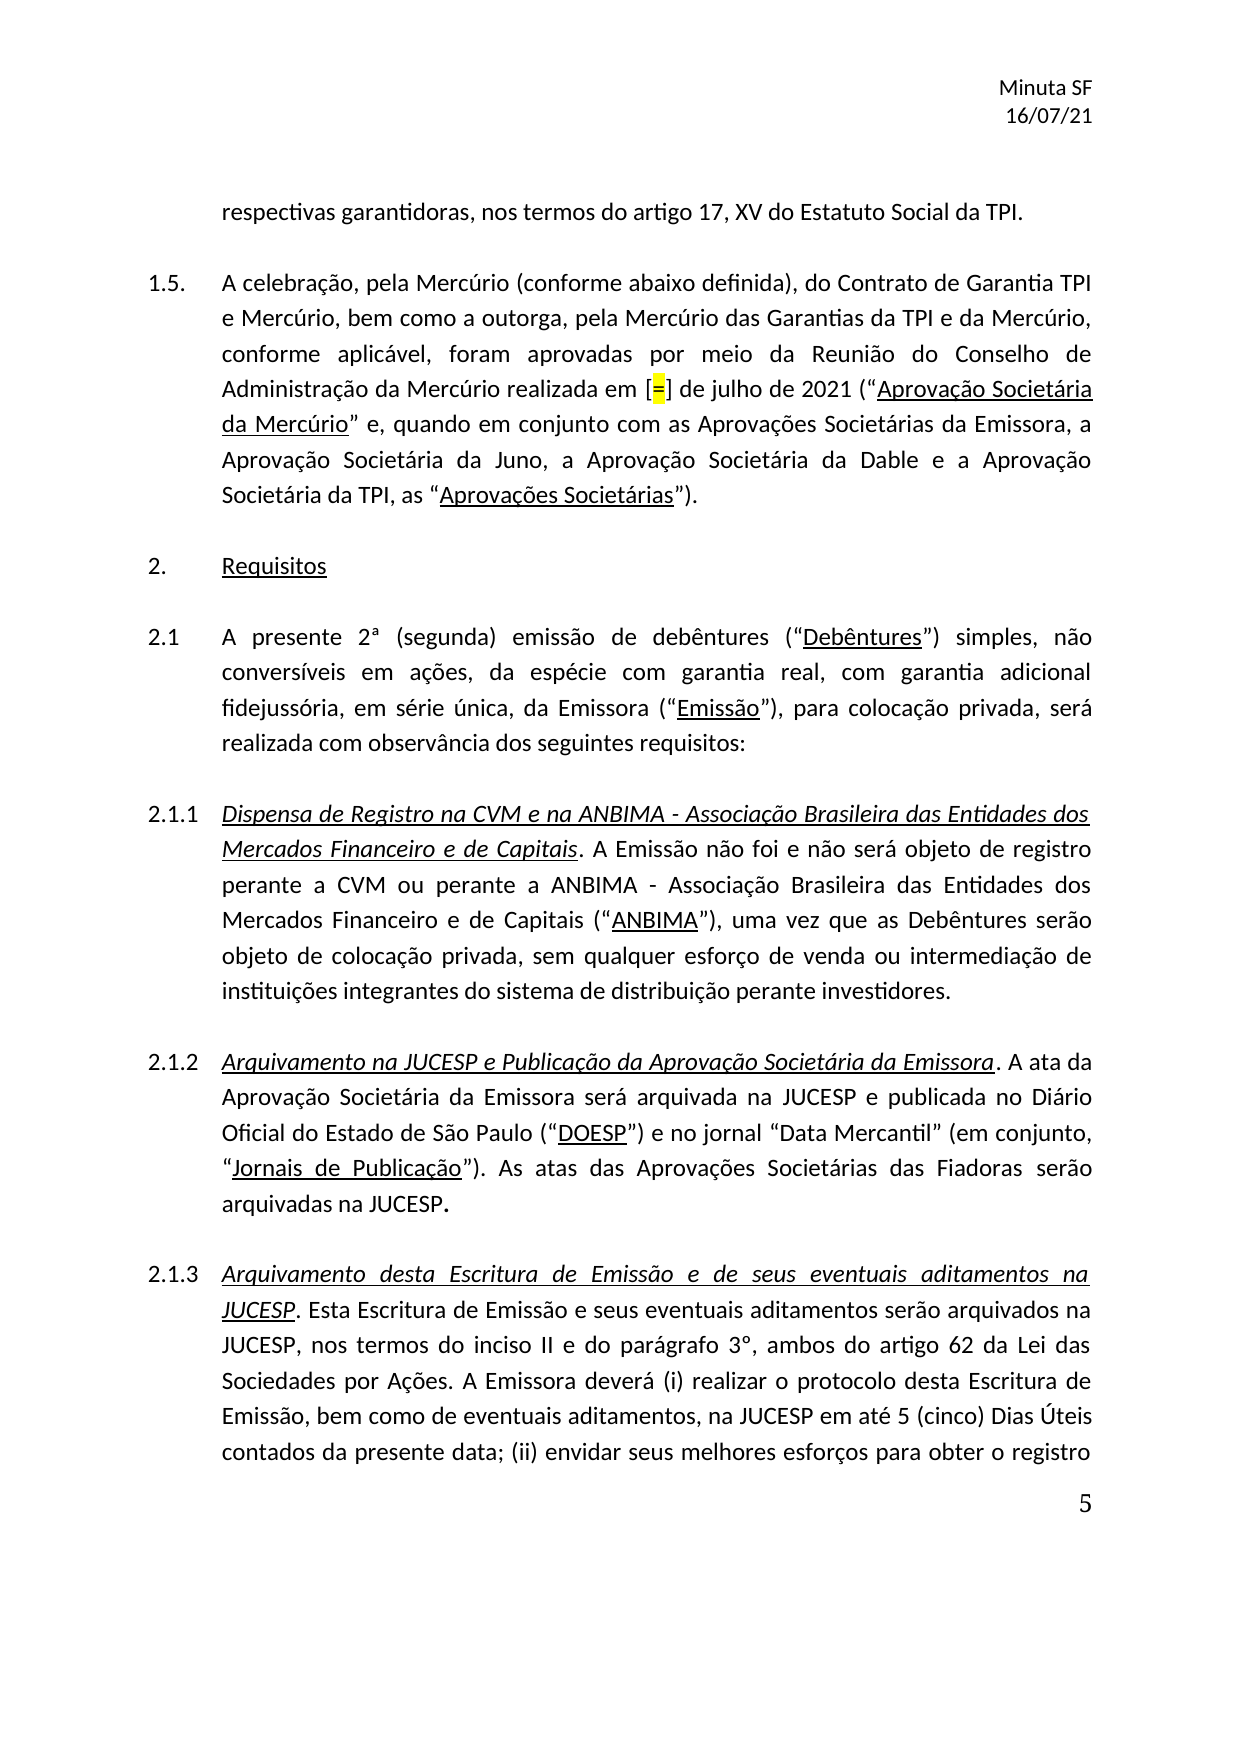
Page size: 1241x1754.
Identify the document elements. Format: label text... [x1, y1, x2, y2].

list Dispensa de Registro na CVM e na ANBIMA - Associação Brasileira das Entidades dos Mercados Financeiro e de Capitais. A Emissão não foi e não será objeto de registro perante a CVM ou perante a ANBIMA - Associação Brasileira das Entidades dos Mercados Financeiro e de Capitais (“ANBIMA”), uma vez que as Debêntures serão objeto de colocação privada, sem qualquer esforço de venda ou intermediação de instituições integrantes do sistema de distribuição perante investidores. [148, 794, 1092, 1007]
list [148, 192, 1092, 227]
list Requisitos [148, 546, 1092, 582]
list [148, 1254, 1092, 1467]
text 2.1 A presente 2ª (segunda) emissão de debêntures (“Debêntures”) simples, não conversíveis em ações, da espécie com garantia real, com garantia adicional fidejussória, em série única, da Emissora (“Emissão”), para colocação privada, será realizada com observância dos seguintes requisitos: [148, 617, 1092, 759]
list A celebração, pela Mercúrio (conforme abaixo definida), do Contrato de Garantia TPI e Mercúrio, bem como a outorga, pela Mercúrio das Garantias da TPI e da Mercúrio, conforme aplicável, foram aprovadas por meio da Reunião do Conselho de Administração da Mercúrio realizada em [=] de julho de 2021 (“Aprovação Societária da Mercúrio” e, quando em conjunto com as Aprovações Societárias da Emissora, a Aprovação Societária da Juno, a Aprovação Societária da Dable e a Aprovação Societária da TPI, as “Aprovações Societárias”). [148, 263, 1092, 511]
list Arquivamento na JUCESP e Publicação da Aprovação Societária da Emissora. A ata da Aprovação Societária da Emissora será arquivada na JUCESP e publicada no Diário Oficial do Estado de São Paulo (“DOESP”) e no jornal “Data Mercantil” (em conjunto, “Jornais de Publicação”). As atas das Aprovações Societárias das Fiadoras serão arquivadas na JUCESP. [148, 1042, 1092, 1219]
